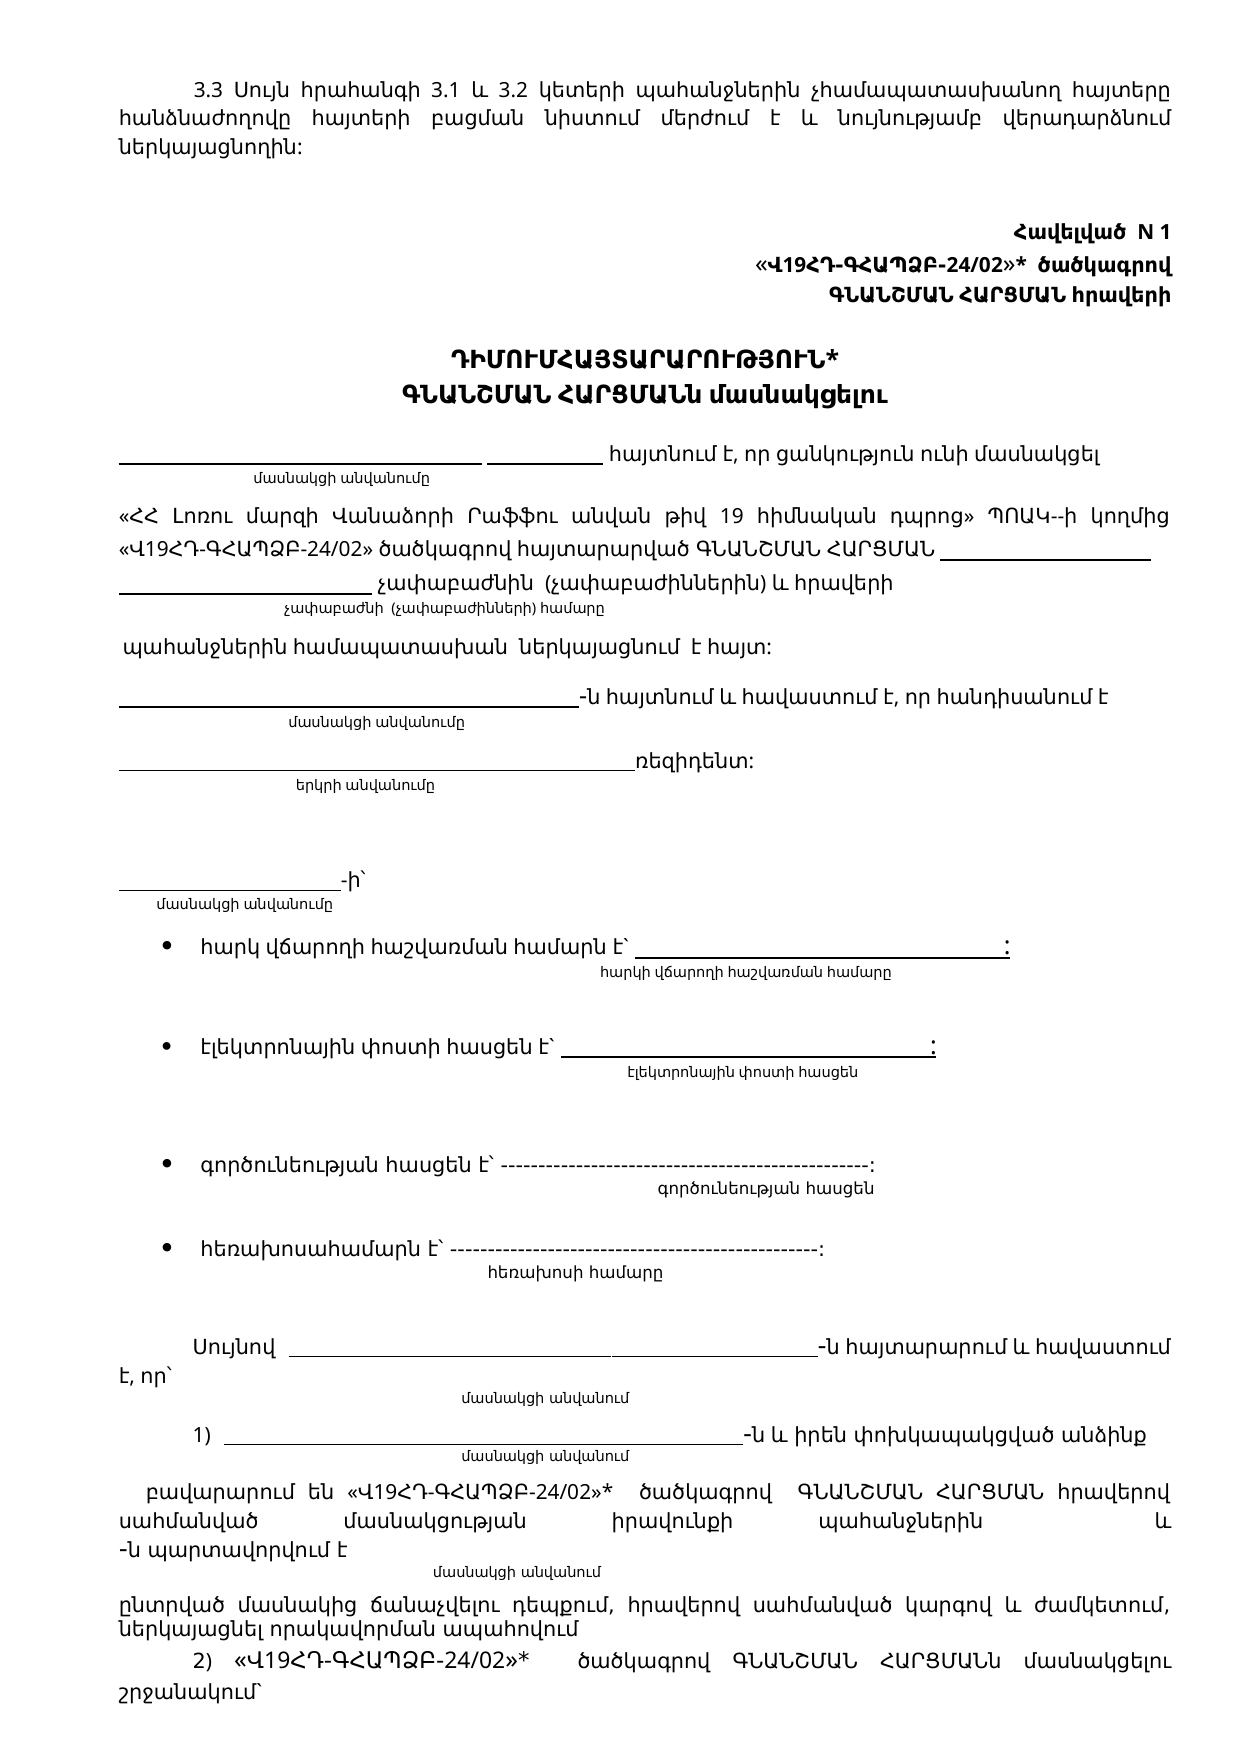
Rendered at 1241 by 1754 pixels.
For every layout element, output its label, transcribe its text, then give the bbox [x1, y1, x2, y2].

text 2) «Վ19ՀԴ-ԳՀԱՊՁԲ-24/02»* ծածկագրով ԳՆԱՆՇՄԱՆ ՀԱՐՑՄԱՆն մասնակցելու շրջանակում` [118, 1641, 1171, 1707]
list էլեկտրոնային փոստի հասցեն է` : [163, 1027, 1171, 1061]
text մասնակցի անվանումը [118, 894, 1171, 928]
text Հավելված N 1 [118, 217, 1171, 246]
text մասնակցի անվանում [118, 1389, 1171, 1419]
text գործունեության հասցեն [118, 1179, 1171, 1198]
text մասնակցի անվանում [118, 1448, 1171, 1477]
list գործունեության հասցեն է՝ -------------------------------------------------: [163, 1150, 1171, 1179]
text էլեկտրոնային փոստի հասցեն [118, 1061, 1171, 1096]
text մասնակցի անվանումը [118, 467, 1171, 502]
text բավարարում են «Վ19ՀԴ-ԳՀԱՊՁԲ-24/02»* ծածկագրով ԳՆԱՆՇՄԱՆ ՀԱՐՑՄԱՆ հրավերով սահմանված մասնակցության իրավունքի պահանջներին և -ն պարտավորվում է [118, 1477, 1171, 1563]
text հարկի վճարողի հաշվառման համարը [266, 962, 1171, 996]
text Սույնով -ն հայտարարում և հավաստում է, որ՝ [118, 1331, 1171, 1389]
list հեռախոսահամարն է՝ -------------------------------------------------: [163, 1234, 1171, 1263]
text 1) -ն և իրեն փոխկապակցված անձինք [118, 1419, 1171, 1448]
text 3.3 Սույն հրահանգի 3.1 և 3.2 կետերի պահանջներին չհամապատասխանող հայտերը հանձնաժողովը հայտերի բացման նիստում մերժում է և նույնությամբ վերադարձնում ներկայացնողին: [118, 75, 1171, 160]
list հարկ վճարողի հաշվառման համարն է` : [163, 928, 1171, 962]
text ԳՆԱՆՇՄԱՆ ՀԱՐՑՄԱՆ հրավերի [118, 280, 1171, 308]
subtitle ԳՆԱՆՇՄԱՆ ՀԱՐՑՄԱՆն մասնակցելու [118, 376, 1171, 410]
text պահանջներին համապատասխան ներկայացնում է հայտ: [118, 632, 1171, 661]
text հայտնում է, որ ցանկություն ունի մասնակցել [118, 439, 1171, 467]
text հեռախոսի համարը [487, 1263, 1171, 1282]
text մասնակցի անվանում [118, 1563, 1171, 1593]
text ընտրված մասնակից ճանաչվելու դեպքում, հրավերով սահմանված կարգով և ժամկետում, ներկայացնել որակավորման ապահովում [118, 1593, 1171, 1641]
text «ՀՀ Լոռու մարզի Վանաձորի Րաֆֆու անվան թիվ 19 հիմնական դպրոց» ՊՈԱԿ--ի կողմից «Վ19ՀԴ-ԳՀԱՊՁԲ-24/02» ծածկագրով հայտարարված ԳՆԱՆՇՄԱՆ ՀԱՐՑՄԱՆ չափաբաժնին (չափաբաժիններին) և հրավերի [118, 502, 1171, 598]
text «Վ19ՀԴ-ԳՀԱՊՁԲ-24/02»* ծածկագրով [118, 246, 1171, 280]
text մասնակցի անվանումը [118, 712, 1171, 746]
text -ն հայտնում և հավաստում է, որ հանդիսանում է [118, 678, 1171, 712]
text ԴԻՄՈՒՄՀԱՅՏԱՐԱՐՈՒԹՅՈՒՆ* [118, 342, 1171, 376]
text երկրի անվանումը [118, 774, 1171, 808]
text -ի՝ [118, 866, 1171, 894]
text չափաբաժնի (չափաբաժինների) համարը [118, 598, 1171, 632]
text ռեզիդենտ: [118, 746, 1171, 774]
